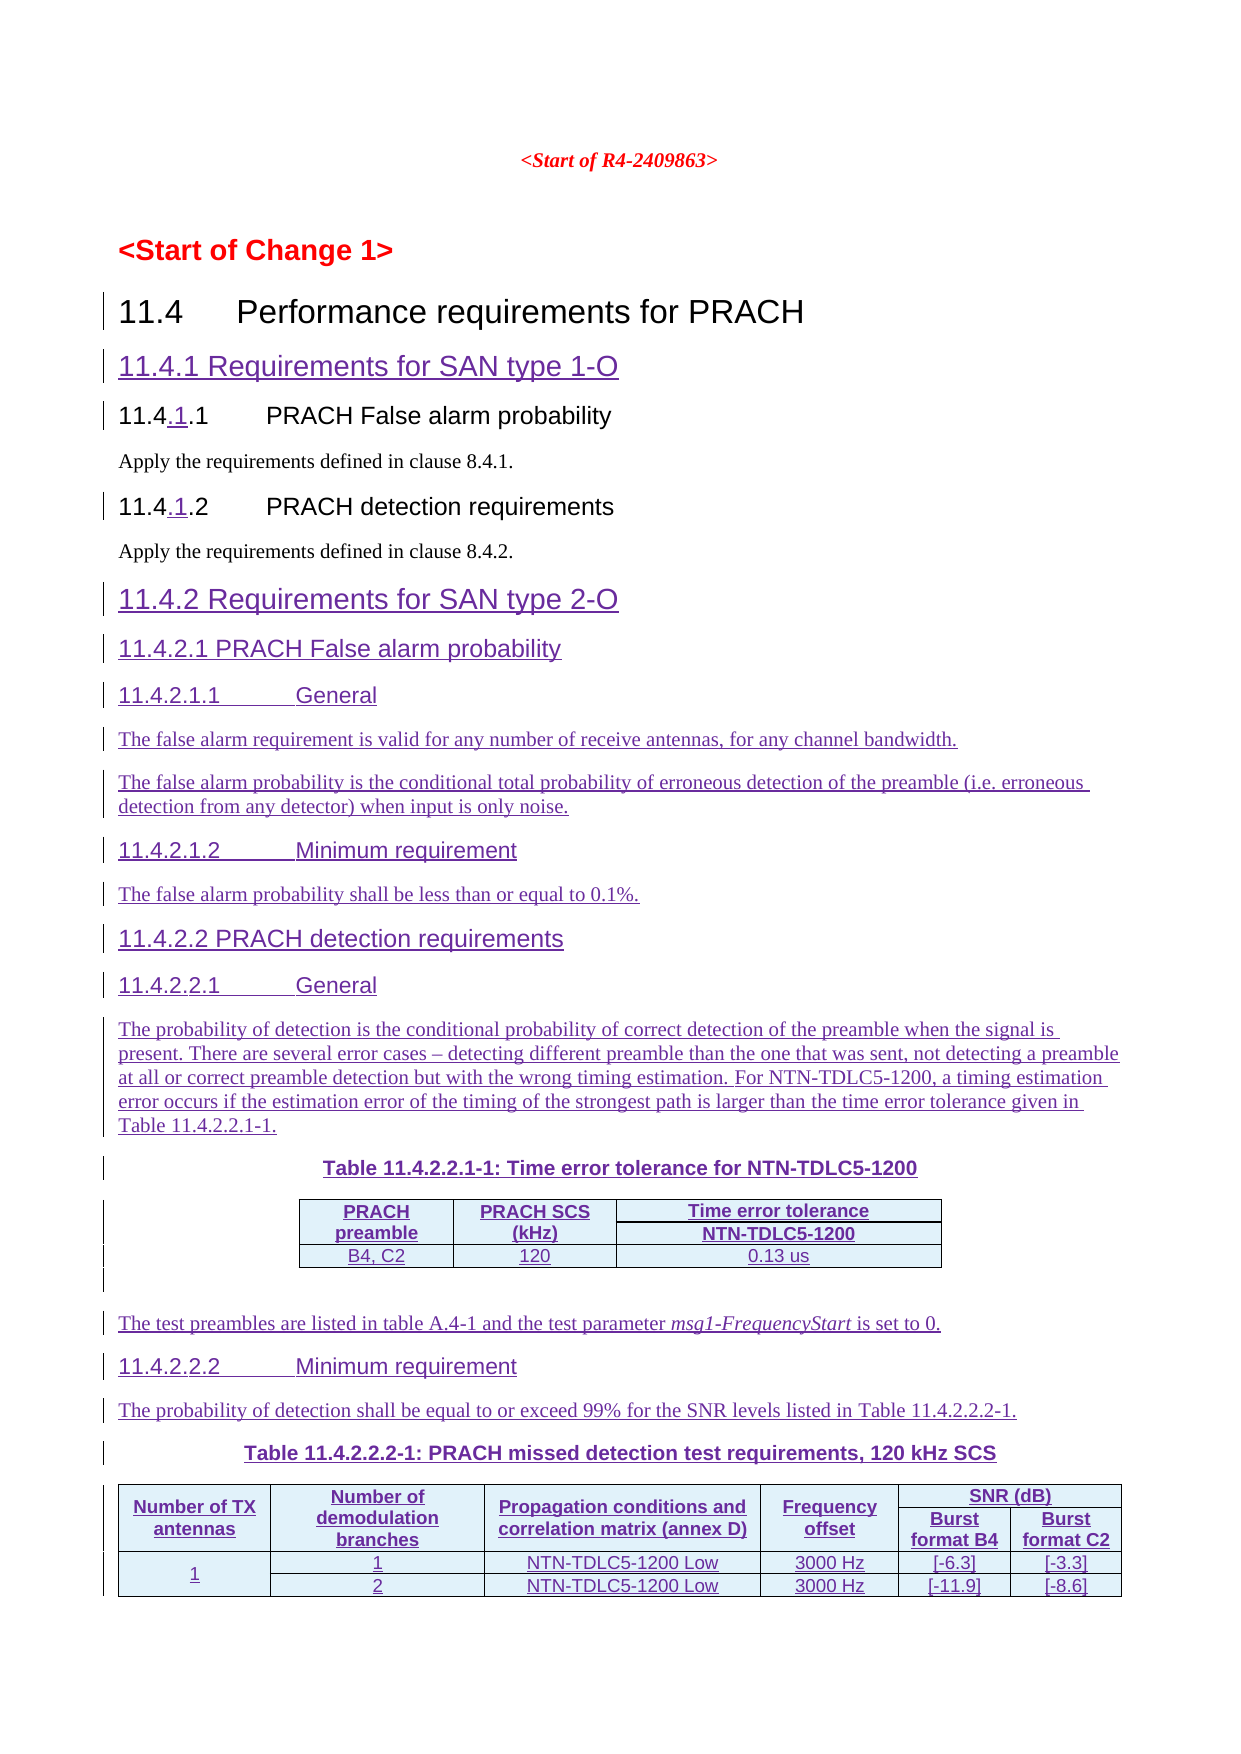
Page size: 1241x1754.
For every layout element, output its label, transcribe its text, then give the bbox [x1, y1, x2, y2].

subtitle 11.4.1 PRACH False alarm probability [118, 401, 1122, 430]
text <Start of R4-2409863> [118, 148, 1122, 172]
subtitle 11.4.2 PRACH detection requirements [118, 492, 1122, 520]
subtitle 11.4 Performance requirements for PRACH [118, 292, 1122, 330]
text Apply the requirements defined in clause 8.4.2. [118, 539, 1122, 563]
text Apply the requirements defined in clause 8.4.1. [118, 449, 1122, 473]
subtitle <Start of Change 1> [118, 233, 1122, 267]
